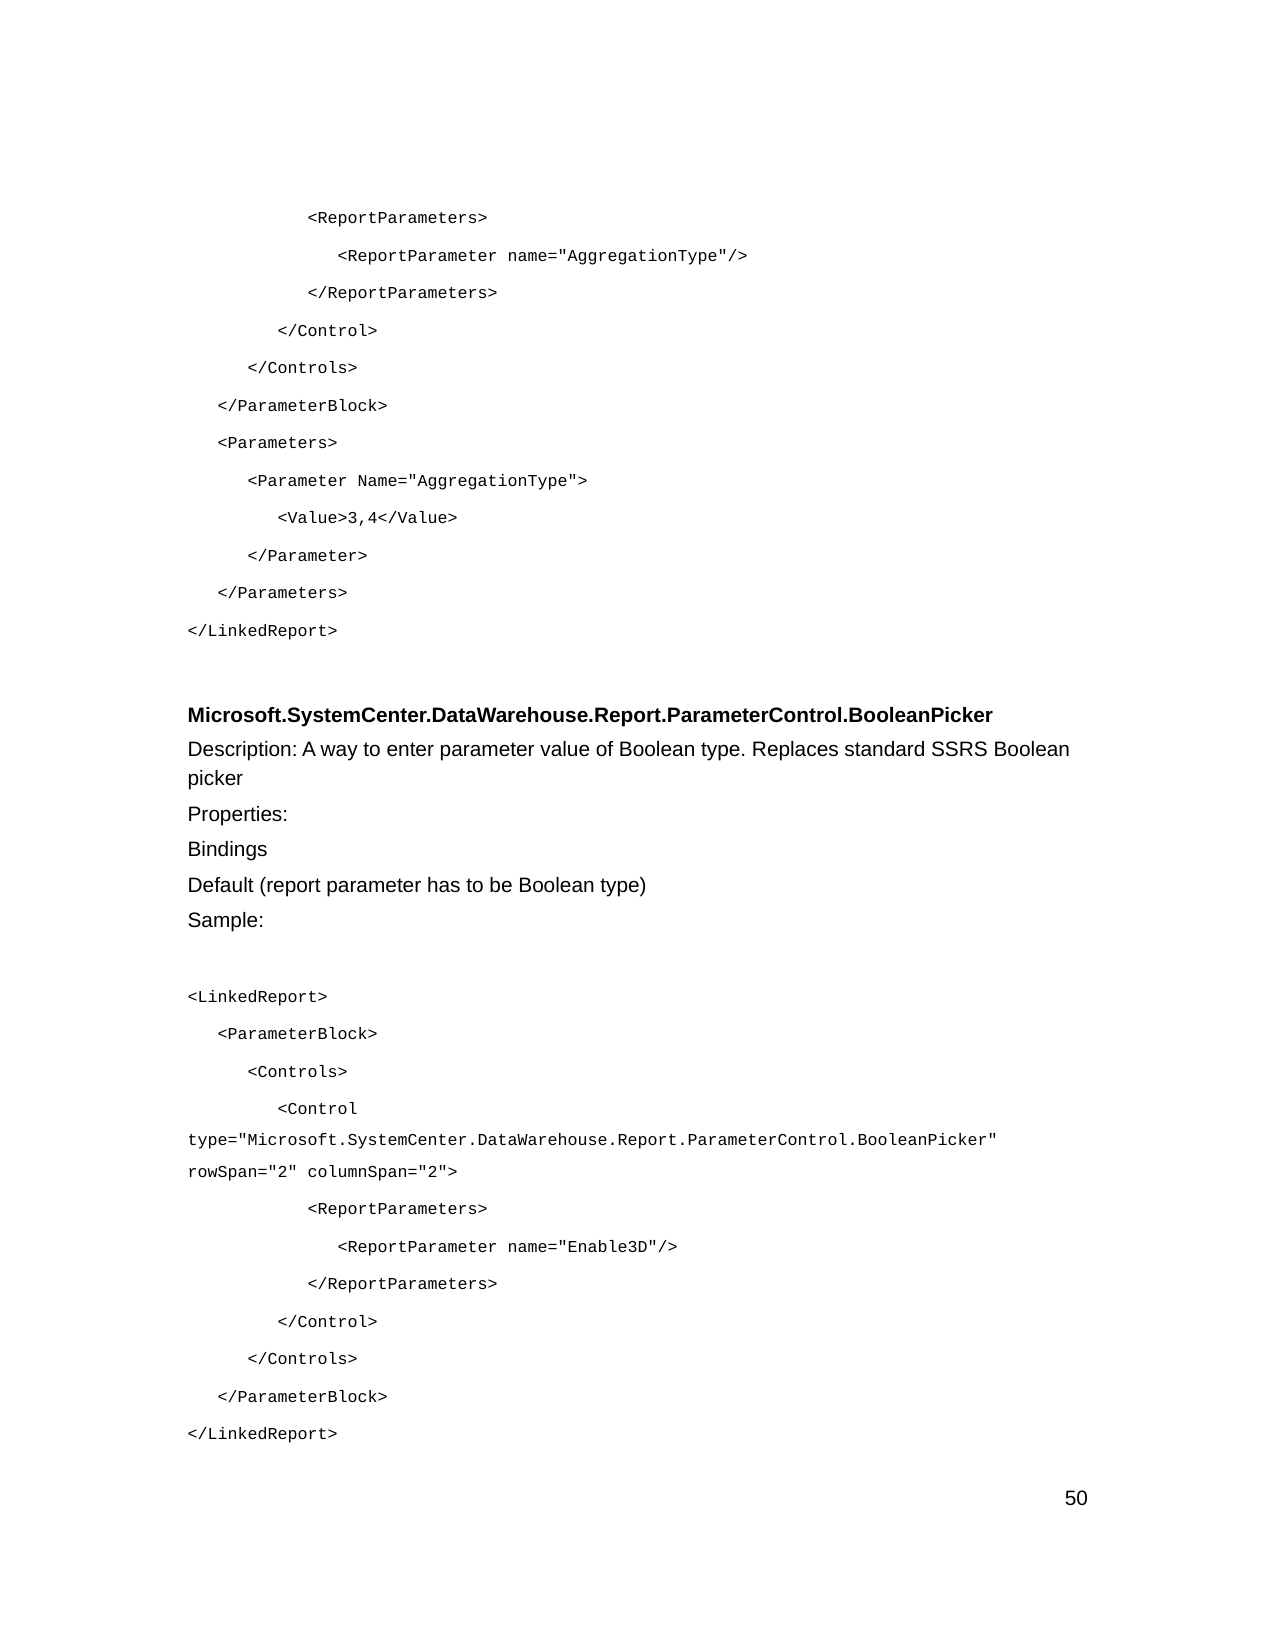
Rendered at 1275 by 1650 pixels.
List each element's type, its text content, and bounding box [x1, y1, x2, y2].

text </Controls> [187, 1339, 1087, 1371]
text </Control> [187, 1302, 1087, 1333]
text <ReportParameters> [187, 199, 1087, 230]
text <Value>3,4</Value> [187, 499, 1087, 530]
text </Parameter> [187, 536, 1087, 568]
text Properties: [187, 798, 1087, 827]
text <Parameter Name="AggregationType"> [187, 461, 1087, 493]
text </LinkedReport> [187, 1414, 1087, 1446]
text <ReportParameter name="AggregationType"/> [187, 236, 1087, 268]
text </Parameters> [187, 574, 1087, 605]
text <LinkedReport> [187, 977, 1087, 1008]
text <Controls> [187, 1052, 1087, 1083]
text </ReportParameters> [187, 274, 1087, 305]
text </Controls> [187, 349, 1087, 380]
text <Parameters> [187, 424, 1087, 455]
text <ParameterBlock> [187, 1014, 1087, 1046]
text </Control> [187, 311, 1087, 343]
text </ParameterBlock> [187, 1377, 1087, 1408]
text Microsoft.SystemCenter.DataWarehouse.Report.ParameterControl.BooleanPicker [187, 703, 1087, 727]
text <ReportParameter name="Enable3D"/> [187, 1227, 1087, 1258]
text Description: A way to enter parameter value of Boolean type. Replaces standard SSRS Boolean picker [187, 733, 1087, 792]
text </ReportParameters> [187, 1264, 1087, 1296]
text <Control type="Microsoft.SystemCenter.DataWarehouse.Report.ParameterControl.BooleanPicker" rowSpan="2" columnSpan="2"> [187, 1089, 1087, 1183]
text </LinkedReport> [187, 611, 1087, 643]
text Default (report parameter has to be Boolean type) [187, 869, 1087, 898]
text </ParameterBlock> [187, 386, 1087, 418]
text <ReportParameters> [187, 1189, 1087, 1221]
text Sample: [187, 904, 1087, 933]
text Bindings [187, 833, 1087, 862]
